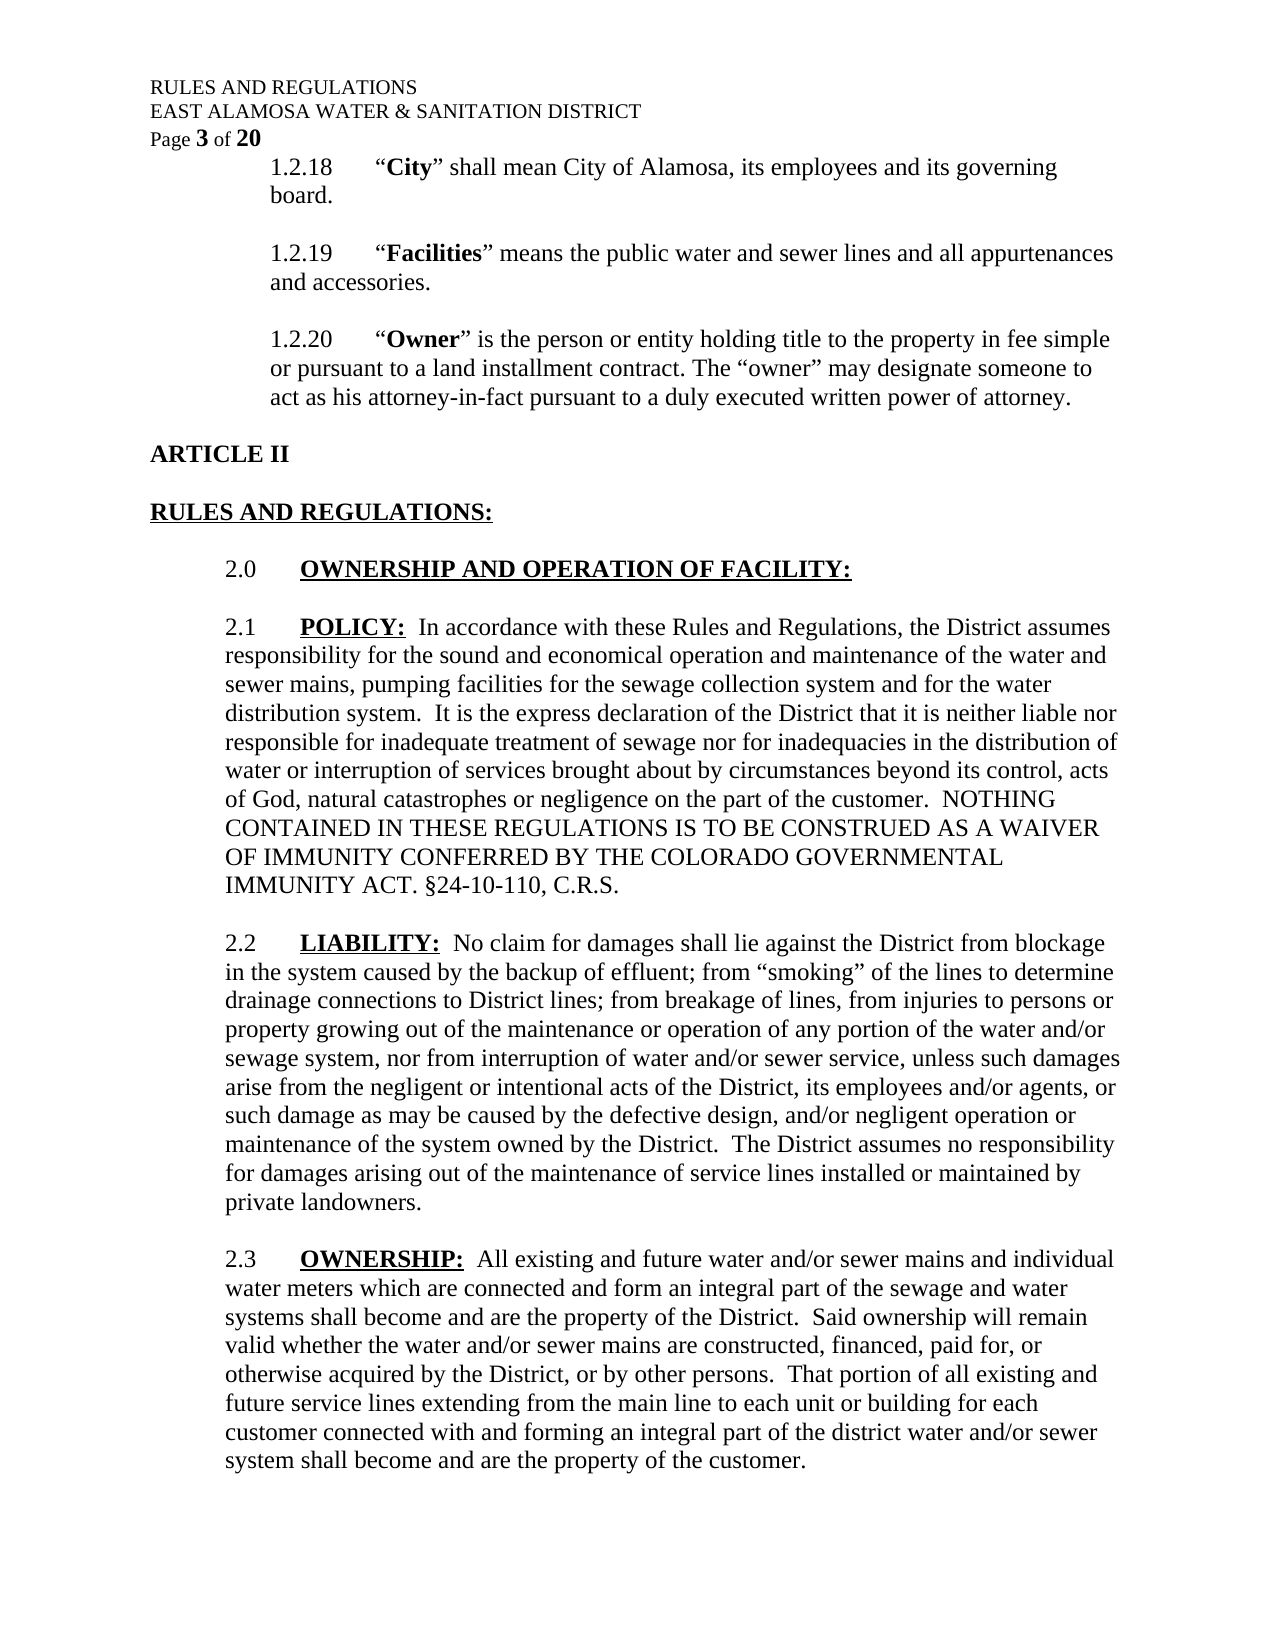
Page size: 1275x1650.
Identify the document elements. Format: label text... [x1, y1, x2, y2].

text 1.2.20 “Owner” is the person or entity holding title to the property in fee simple or pursuant to a land installment contract. The “owner” may designate someone to act as his attorney-in-fact pursuant to a duly executed written power of attorney. [270, 324, 1125, 411]
text ARTICLE II [150, 439, 1125, 468]
text RULES AND REGULATIONS: [150, 497, 1125, 526]
text 2.0 OWNERSHIP AND OPERATION OF FACILITY: [225, 554, 1125, 583]
text 1.2.18 “City” shall mean City of Alamosa, its employees and its governing board. [270, 152, 1125, 209]
text 1.2.19 “Facilities” means the public water and sewer lines and all appurtenances and accessories. [270, 238, 1125, 296]
text 2.2 LIABILITY: No claim for damages shall lie against the District from blockage in the system caused by the backup of effluent; from “smoking” of the lines to determine drainage connections to District lines; from breakage of lines, from injuries to persons or property growing out of the maintenance or operation of any portion of the water and/or sewage system, nor from interruption of water and/or sewer service, unless such damages arise from the negligent or intentional acts of the District, its employees and/or agents, or such damage as may be caused by the defective design, and/or negligent operation or maintenance of the system owned by the District. The District assumes no responsibility for damages arising out of the maintenance of service lines installed or maintained by private landowners. [225, 928, 1125, 1216]
text 2.1 POLICY: In accordance with these Rules and Regulations, the District assumes responsibility for the sound and economical operation and maintenance of the water and sewer mains, pumping facilities for the sewage collection system and for the water distribution system. It is the express declaration of the District that it is neither liable nor responsible for inadequate treatment of sewage nor for inadequacies in the distribution of water or interruption of services brought about by circumstances beyond its control, acts of God, natural catastrophes or negligence on the part of the customer. NOTHING CONTAINED IN THESE REGULATIONS IS TO BE CONSTRUED AS A WAIVER OF IMMUNITY CONFERRED BY THE COLORADO GOVERNMENTAL IMMUNITY ACT. §24-10-110, C.R.S. [225, 612, 1125, 899]
text 2.3 OWNERSHIP: All existing and future water and/or sewer mains and individual water meters which are connected and form an integral part of the sewage and water systems shall become and are the property of the District. Said ownership will remain valid whether the water and/or sewer mains are constructed, financed, paid for, or otherwise acquired by the District, or by other persons. That portion of all existing and future service lines extending from the main line to each unit or building for each customer connected with and forming an integral part of the district water and/or sewer system shall become and are the property of the customer. [225, 1244, 1125, 1474]
